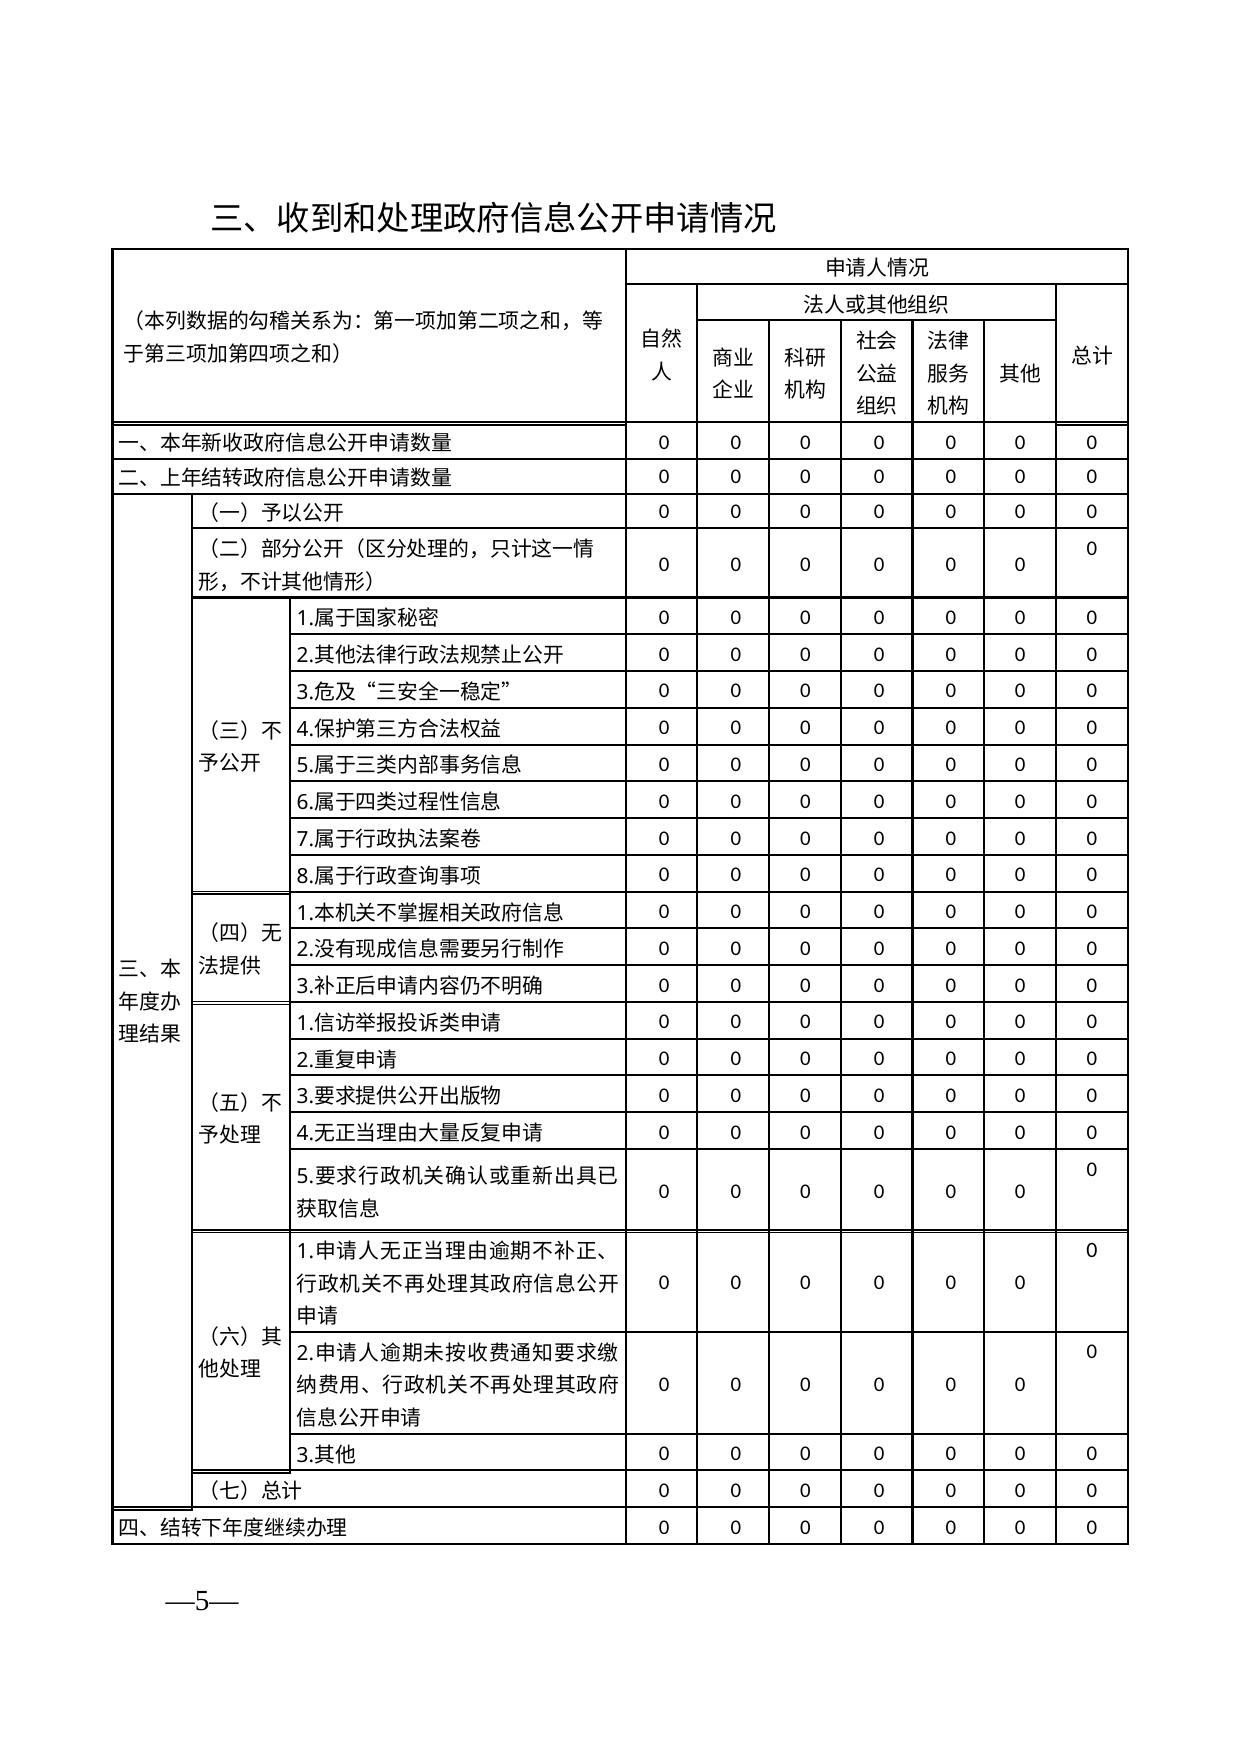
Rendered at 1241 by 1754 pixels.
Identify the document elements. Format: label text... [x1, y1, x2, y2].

table_cell 0 [627, 1040, 696, 1074]
table_cell 0 [627, 1333, 696, 1433]
table_cell 0 [842, 966, 911, 1001]
table_header （本列数据的勾稽关系为：第一项加第二项之和，等于第三项加第四项之和） [114, 250, 625, 421]
table_cell 0 [770, 893, 840, 927]
table_cell 0 [985, 460, 1055, 492]
table_cell 0 [627, 929, 696, 964]
table_cell 0 [985, 672, 1055, 707]
table_cell 0 [698, 1040, 768, 1074]
table_cell 0 [770, 529, 840, 596]
table_cell 0 [1057, 1113, 1127, 1148]
table_cell 0 [627, 529, 696, 596]
table_cell 0 [627, 1076, 696, 1111]
table_cell 0 [842, 635, 911, 670]
table_cell 0 [770, 1233, 840, 1331]
table_cell 科研 机构 [770, 321, 840, 421]
table_cell 二、上年结转政府信息公开申请数量 [114, 460, 625, 492]
table_cell 0 [914, 495, 983, 527]
table_cell 0 [985, 1150, 1055, 1229]
table_cell 3.补正后申请内容仍不明确 [291, 966, 625, 1001]
table_cell 4.保护第三方合法权益 [291, 709, 625, 743]
table_cell 0 [985, 1508, 1055, 1543]
table_cell 1.信访举报投诉类申请 [291, 1003, 625, 1038]
table_cell 0 [914, 1040, 983, 1074]
table_cell 0 [698, 709, 768, 743]
table_cell 5.要求行政机关确认或重新出具已获取信息 [291, 1150, 625, 1229]
table_cell 0 [627, 819, 696, 854]
table_cell 0 [842, 929, 911, 964]
table_cell 0 [627, 1508, 696, 1543]
table_cell 3.要求提供公开出版物 [291, 1076, 625, 1111]
table_cell 0 [698, 1233, 768, 1331]
table_cell 0 [985, 1040, 1055, 1074]
table_cell 0 [842, 529, 911, 596]
table_cell 0 [1057, 819, 1127, 854]
table_cell 0 [914, 423, 983, 458]
table_cell 0 [1057, 893, 1127, 927]
table_cell 0 [627, 423, 696, 458]
table_cell 0 [914, 1113, 983, 1148]
table_cell 0 [627, 599, 696, 633]
table_cell 0 [698, 966, 768, 1001]
table_cell 0 [770, 966, 840, 1001]
table_cell 0 [1057, 782, 1127, 817]
table_cell 其他 [985, 321, 1055, 421]
table_cell 0 [698, 1333, 768, 1433]
table_cell 0 [627, 635, 696, 670]
table_cell 7.属于行政执法案卷 [291, 819, 625, 854]
table_cell 0 [1057, 746, 1127, 780]
table_cell 0 [1057, 672, 1127, 707]
table_cell 0 [627, 460, 696, 492]
table_cell （四）无法提供 [193, 895, 289, 1001]
table_cell 0 [1057, 1471, 1127, 1506]
table_cell 0 [770, 1471, 840, 1506]
table_cell 2.重复申请 [291, 1040, 625, 1074]
table_cell 0 [985, 782, 1055, 817]
table_cell （一）予以公开 [193, 495, 625, 527]
table_cell 0 [914, 1233, 983, 1331]
table_cell 0 [1057, 1333, 1127, 1433]
table_cell 0 [770, 1150, 840, 1229]
table_cell 0 [770, 1003, 840, 1038]
table_cell 0 [1057, 426, 1127, 458]
table_cell 4.无正当理由大量反复申请 [291, 1113, 625, 1148]
table_cell 2.没有现成信息需要另行制作 [291, 929, 625, 964]
table_cell 0 [842, 423, 911, 458]
table_cell 0 [985, 746, 1055, 780]
table_cell 0 [627, 1113, 696, 1148]
table_cell 0 [914, 929, 983, 964]
table_cell 0 [985, 1233, 1055, 1331]
table_cell 0 [698, 1150, 768, 1229]
table_cell 0 [698, 460, 768, 492]
table_cell 0 [914, 672, 983, 707]
table_cell 1.申请人无正当理由逾期不补正、行政机关不再处理其政府信息公开申请 [291, 1233, 625, 1331]
table_cell 0 [698, 1435, 768, 1469]
table_cell 0 [770, 1333, 840, 1433]
table_cell 0 [698, 1113, 768, 1148]
table_cell 法律服务机构 [914, 321, 983, 421]
table_cell 0 [627, 856, 696, 891]
table_cell 0 [985, 423, 1055, 458]
table_cell 0 [1057, 966, 1127, 1001]
table_cell 0 [914, 893, 983, 927]
table_cell 0 [1057, 460, 1127, 492]
table_cell 0 [985, 929, 1055, 964]
table_cell 0 [627, 495, 696, 527]
table_cell 0 [914, 460, 983, 492]
table_cell 0 [770, 495, 840, 527]
table_cell 0 [698, 529, 768, 596]
table_cell 0 [914, 1076, 983, 1111]
table_cell 3.其他 [291, 1435, 625, 1469]
table_cell 0 [1057, 856, 1127, 891]
table_cell 0 [770, 856, 840, 891]
table_cell 8.属于行政查询事项 [291, 856, 625, 891]
table_cell 0 [627, 893, 696, 927]
table_header 申请人情况 [627, 250, 1127, 283]
table_cell 0 [842, 1471, 911, 1506]
table_cell 0 [914, 635, 983, 670]
table_cell 0 [770, 460, 840, 492]
table_cell 0 [842, 856, 911, 891]
table_cell 0 [985, 529, 1055, 596]
table_cell 0 [770, 1113, 840, 1148]
table_cell 总计 [1057, 285, 1127, 421]
table_cell 三、本年度办理结果 [114, 495, 191, 1506]
table_cell 0 [914, 856, 983, 891]
table_cell 0 [770, 672, 840, 707]
table_cell 0 [914, 709, 983, 743]
table_cell 0 [698, 672, 768, 707]
table_cell 0 [698, 746, 768, 780]
table_cell 0 [698, 1076, 768, 1111]
table_cell （七）总计 [193, 1471, 625, 1506]
table_cell 0 [770, 782, 840, 817]
table_cell 0 [770, 1040, 840, 1074]
table_cell 0 [985, 856, 1055, 891]
table_cell 0 [1057, 1150, 1127, 1229]
table_cell 0 [627, 1233, 696, 1331]
table_cell （六）其他处理 [193, 1233, 289, 1469]
table_cell 0 [842, 1233, 911, 1331]
table_cell 0 [698, 929, 768, 964]
table_cell 0 [842, 819, 911, 854]
table_cell 自然人 [627, 285, 696, 421]
table_cell 0 [770, 635, 840, 670]
table_cell 0 [842, 1076, 911, 1111]
table_cell 0 [914, 746, 983, 780]
table_cell 0 [985, 966, 1055, 1001]
table_cell 0 [842, 782, 911, 817]
table_cell 0 [698, 782, 768, 817]
table_cell 0 [627, 1003, 696, 1038]
table_cell 0 [914, 599, 983, 633]
table_cell 0 [1057, 529, 1127, 596]
table_cell 0 [698, 423, 768, 458]
table_cell 法人或其他组织 [698, 285, 1055, 319]
table_cell 0 [1057, 1076, 1127, 1111]
table_cell 商业 企业 [698, 321, 768, 421]
table_cell 0 [770, 929, 840, 964]
table_cell 0 [770, 423, 840, 458]
table_cell 0 [842, 1150, 911, 1229]
table_cell 0 [985, 709, 1055, 743]
table_cell 1.本机关不掌握相关政府信息 [291, 893, 625, 927]
table_cell 0 [698, 893, 768, 927]
table_cell 0 [1057, 1003, 1127, 1038]
table_cell 0 [770, 1508, 840, 1543]
table_cell 0 [985, 1435, 1055, 1469]
table_cell 四、结转下年度继续办理 [114, 1508, 625, 1543]
table_cell 0 [1057, 599, 1127, 633]
table_cell 0 [698, 1471, 768, 1506]
table_cell 0 [842, 1435, 911, 1469]
table_cell 0 [842, 1040, 911, 1074]
table_cell 0 [1057, 709, 1127, 743]
table_cell 6.属于四类过程性信息 [291, 782, 625, 817]
table_cell 0 [627, 746, 696, 780]
table_cell 0 [1057, 495, 1127, 527]
table_cell 0 [698, 819, 768, 854]
table_cell 2.申请人逾期未按收费通知要求缴纳费用、行政机关不再处理其政府信息公开申请 [291, 1333, 625, 1433]
table_cell 0 [1057, 1233, 1127, 1331]
table_cell 0 [985, 1076, 1055, 1111]
table_cell 0 [914, 1333, 983, 1433]
table_cell 0 [842, 1113, 911, 1148]
table_cell 0 [698, 635, 768, 670]
table_cell 0 [842, 460, 911, 492]
table_cell 0 [627, 782, 696, 817]
table_cell （三）不予公开 [193, 599, 289, 891]
table_cell 0 [627, 1435, 696, 1469]
table_cell （二）部分公开（区分处理的，只计这一情形，不计其他情形） [193, 529, 625, 596]
table_cell 0 [842, 599, 911, 633]
table_cell 0 [985, 1471, 1055, 1506]
table_cell 2.其他法律行政法规禁止公开 [291, 635, 625, 670]
table_cell （五）不予处理 [193, 1005, 289, 1229]
table_cell 0 [914, 1435, 983, 1469]
table_cell 0 [914, 529, 983, 596]
text 三、收到和处理政府信息公开申请情况 [165, 183, 1075, 248]
table_cell 5.属于三类内部事务信息 [291, 746, 625, 780]
table_cell 0 [914, 819, 983, 854]
table_cell 0 [914, 1150, 983, 1229]
table_cell 0 [627, 966, 696, 1001]
table_cell 0 [698, 856, 768, 891]
table_cell 0 [698, 1003, 768, 1038]
table_cell 0 [1057, 1040, 1127, 1074]
table_cell 0 [1057, 635, 1127, 670]
table_cell 0 [842, 1333, 911, 1433]
table_cell 0 [914, 966, 983, 1001]
table_cell 1.属于国家秘密 [291, 599, 625, 633]
table_cell 0 [985, 635, 1055, 670]
table_cell 0 [985, 893, 1055, 927]
table_cell 0 [985, 819, 1055, 854]
table_cell 0 [627, 672, 696, 707]
table_cell 0 [914, 782, 983, 817]
table_cell 一、本年新收政府信息公开申请数量 [114, 426, 625, 458]
table_cell 0 [770, 746, 840, 780]
table_cell 0 [770, 599, 840, 633]
table_cell 3.危及“三安全一稳定” [291, 672, 625, 707]
table_cell 0 [698, 1508, 768, 1543]
table_cell 0 [914, 1471, 983, 1506]
table_cell 0 [770, 709, 840, 743]
table_cell 0 [842, 709, 911, 743]
table_cell 0 [842, 495, 911, 527]
table_cell 0 [770, 1076, 840, 1111]
table_cell 0 [914, 1003, 983, 1038]
table_cell 0 [698, 599, 768, 633]
table_cell 0 [770, 1435, 840, 1469]
table_cell 0 [1057, 1508, 1127, 1543]
table_cell 0 [627, 709, 696, 743]
table_cell 0 [1057, 1435, 1127, 1469]
table_cell 0 [1057, 929, 1127, 964]
table_cell 0 [842, 1508, 911, 1543]
table_cell 0 [842, 1003, 911, 1038]
table_cell 0 [842, 672, 911, 707]
table_cell 0 [985, 1003, 1055, 1038]
table_cell 0 [985, 1333, 1055, 1433]
table_cell 0 [985, 495, 1055, 527]
table_cell 0 [842, 746, 911, 780]
table_cell 0 [985, 599, 1055, 633]
table_cell 0 [842, 893, 911, 927]
table_cell 0 [627, 1150, 696, 1229]
table_cell 社会公益组织 [842, 321, 911, 421]
table_cell 0 [698, 495, 768, 527]
table_cell 0 [914, 1508, 983, 1543]
table_cell 0 [770, 819, 840, 854]
table_cell 0 [985, 1113, 1055, 1148]
table_cell 0 [627, 1471, 696, 1506]
